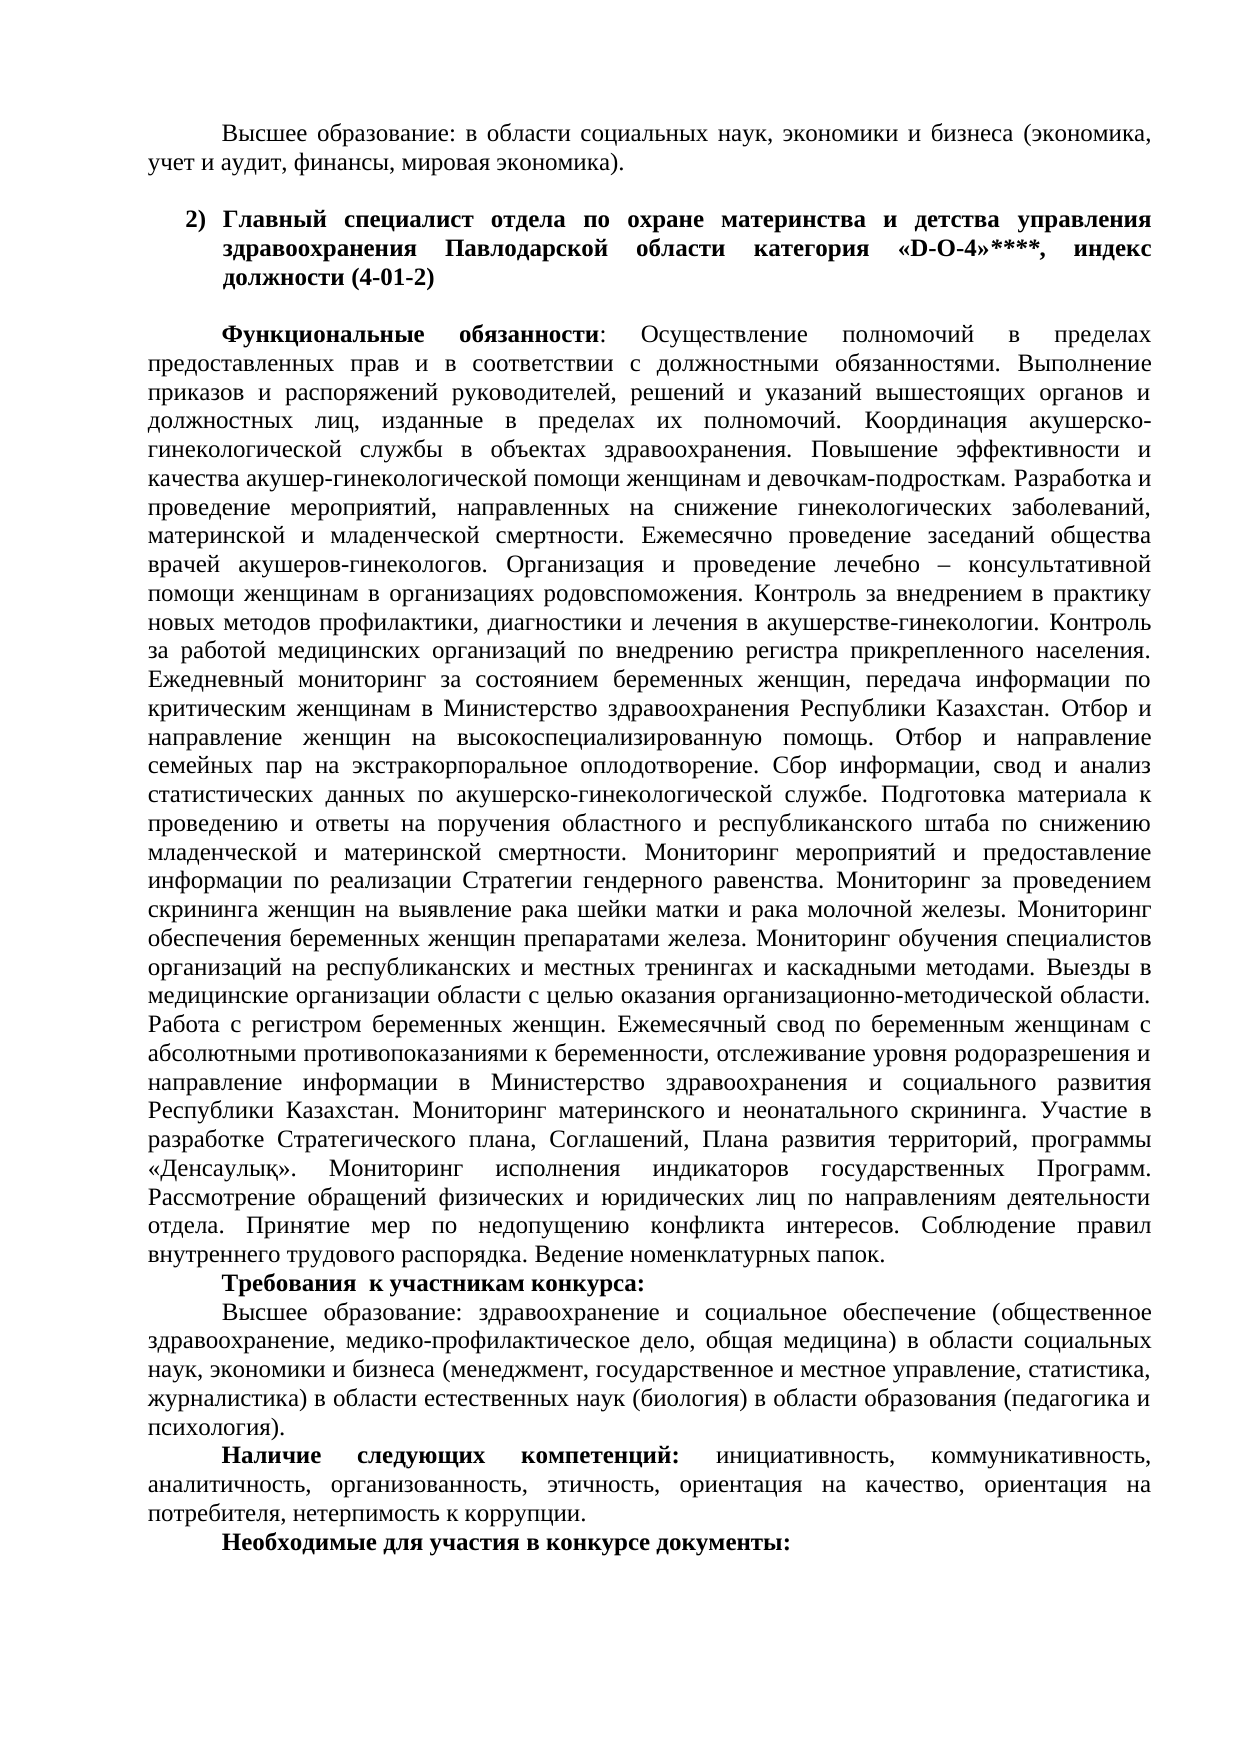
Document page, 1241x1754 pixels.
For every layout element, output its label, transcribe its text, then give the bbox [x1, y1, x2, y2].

text Требования к участникам конкурса: [148, 1268, 1152, 1297]
text Высшее образование: здравоохранение и социальное обеспечение (общественное здравоохранение, медико-профилактическое дело, общая медицина) в области социальных наук, экономики и бизнеса (менеджмент, государственное и местное управление, статистика, журналистика) в области естественных наук (биология) в области образования (педагогика и психология). [148, 1297, 1152, 1441]
list Главный специалист отдела по охране материнства и детства управления здравоохранения Павлодарской области категория «D-О-4»****, индекс должности (4-01-2) [185, 204, 1152, 291]
text Необходимые для участия в конкурсе документы: [148, 1527, 1152, 1556]
text Функциональные обязанности: Осуществление полномочий в пределах предоставленных прав и в соответствии с должностными обязанностями. Выполнение приказов и распоряжений руководителей, решений и указаний вышестоящих органов и должностных лиц, изданные в пределах их полномочий. Координация акушерско-гинекологической службы в объектах здравоохранения. Повышение эффективности и качества акушер-гинекологической помощи женщинам и девочкам-подросткам. Разработка и проведение мероприятий, направленных на снижение гинекологических заболеваний, материнской и младенческой смертности. Ежемесячно проведение заседаний общества врачей акушеров-гинекологов. Организация и проведение лечебно – консультативной помощи женщинам в организациях родовспоможения. Контроль за внедрением в практику новых методов профилактики, диагностики и лечения в акушерстве-гинекологии. Контроль за работой медицинских организаций по внедрению регистра прикрепленного населения. Ежедневный мониторинг за состоянием беременных женщин, передача информации по критическим женщинам в Министерство здравоохранения Республики Казахстан. Отбор и направление женщин на высокоспециализированную помощь. Отбор и направление семейных пар на экстракорпоральное оплодотворение. Сбор информации, свод и анализ статистических данных по акушерско-гинекологической службе. Подготовка материала к проведению и ответы на поручения областного и республиканского штаба по снижению младенческой и материнской смертности. Мониторинг мероприятий и предоставление информации по реализации Стратегии гендерного равенства. Мониторинг за проведением скрининга женщин на выявление рака шейки матки и рака молочной железы. Мониторинг обеспечения беременных женщин препаратами железа. Мониторинг обучения специалистов организаций на республиканских и местных тренингах и каскадными методами. Выезды в медицинские организации области с целью оказания организационно-методической области. Работа с регистром беременных женщин. Ежемесячный свод по беременным женщинам с абсолютными противопоказаниями к беременности, отслеживание уровня родоразрешения и направление информации в Министерство здравоохранения и социального развития Республики Казахстан. Мониторинг материнского и неонатального скрининга. Участие в разработке Стратегического плана, Соглашений, Плана развития территорий, программы «Денсаулық». Мониторинг исполнения индикаторов государственных Программ. Рассмотрение обращений физических и юридических лиц по направлениям деятельности отдела. Принятие мер по недопущению конфликта интересов. Соблюдение правил внутреннего трудового распорядка. Ведение номенклатурных папок. [148, 319, 1152, 1268]
text Высшее образование: в области социальных наук, экономики и бизнеса (экономика, учет и аудит, финансы, мировая экономика). [148, 118, 1152, 176]
text Наличие следующих компетенций: инициативность, коммуникативность, аналитичность, организованность, этичность, ориентация на качество, ориентация на потребителя, нетерпимость к коррупции. [148, 1441, 1152, 1527]
